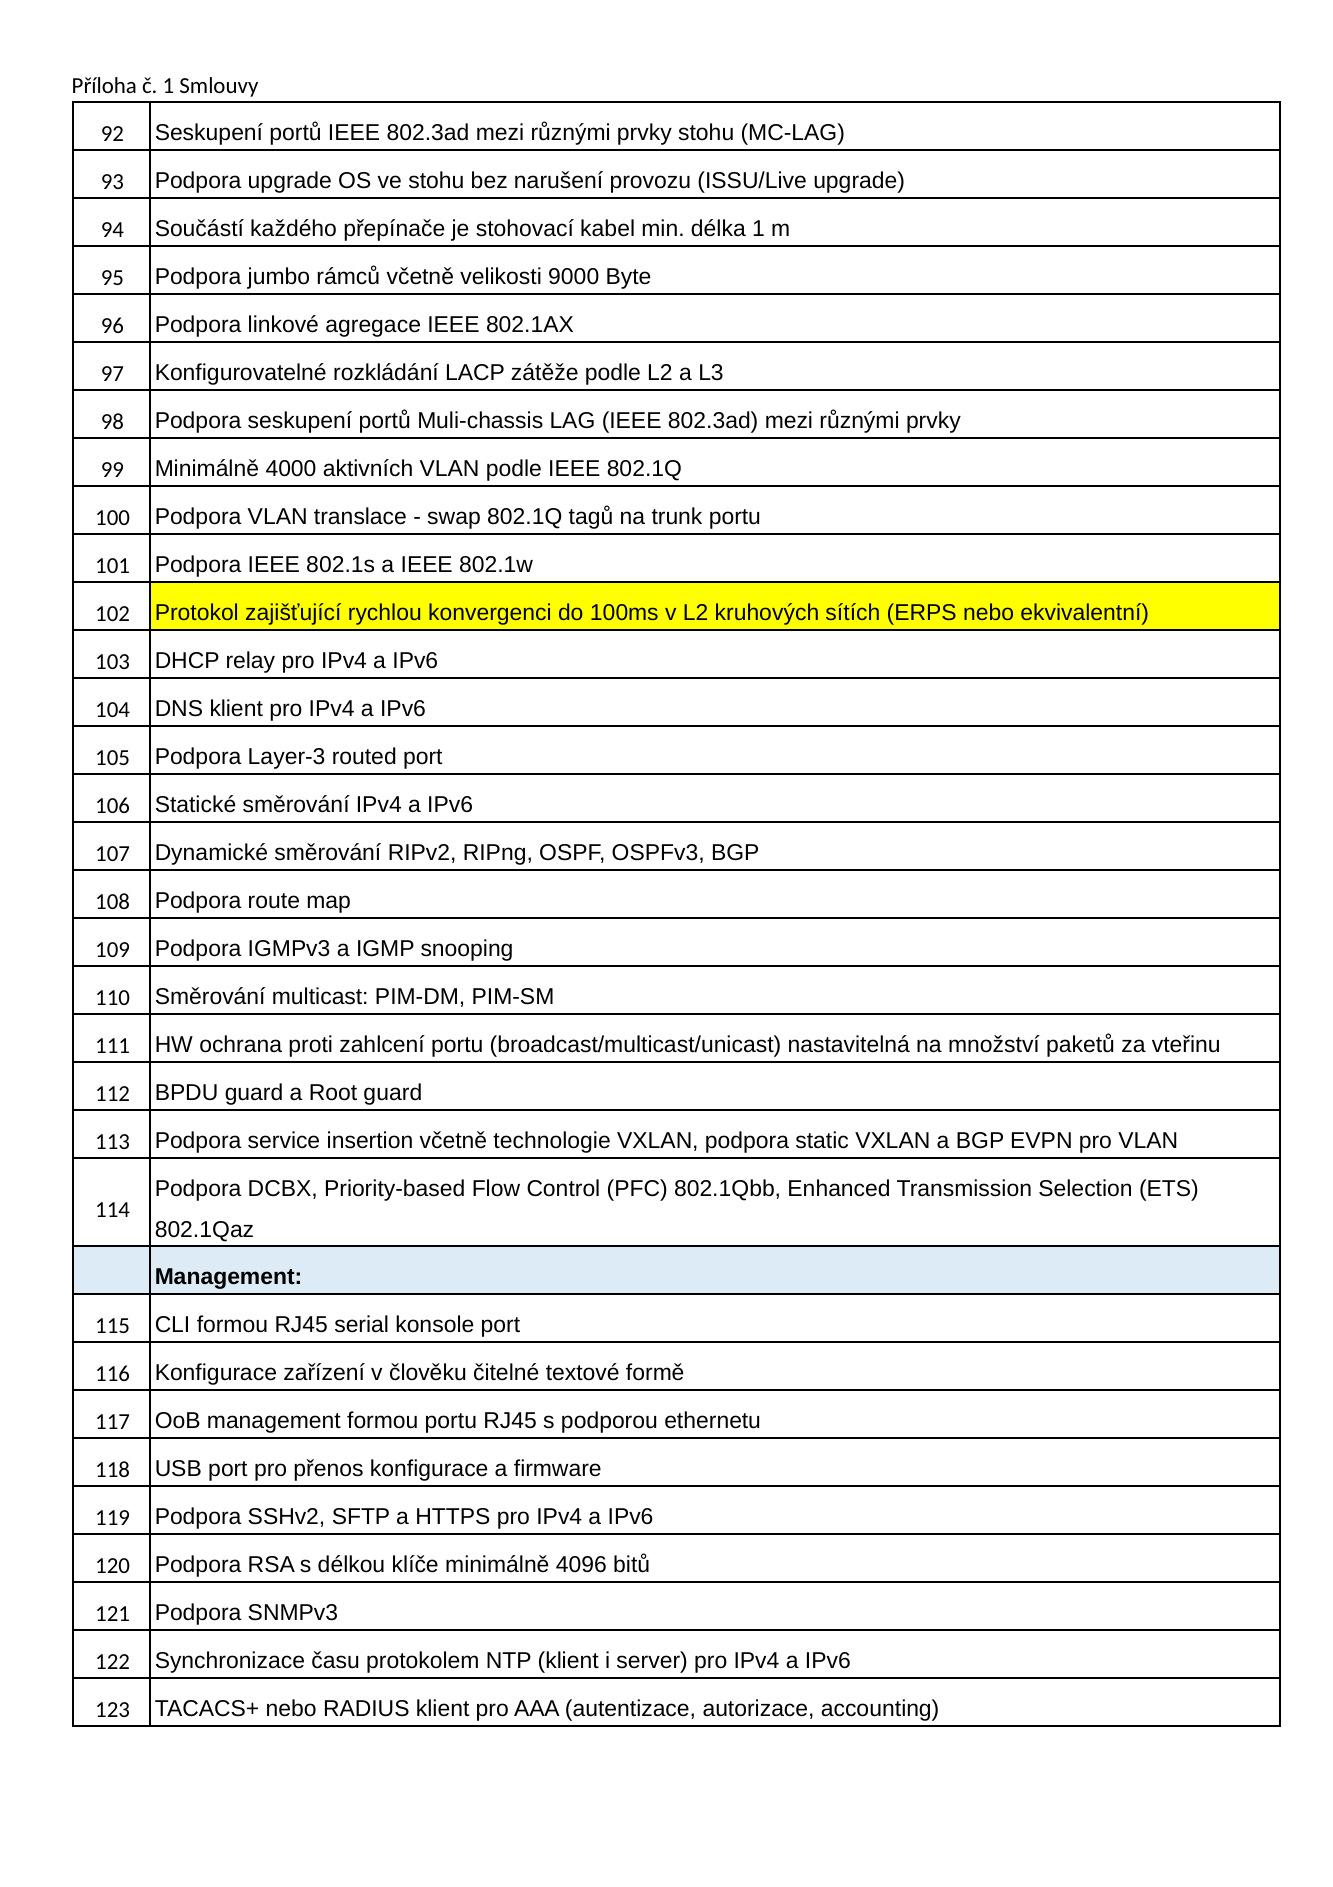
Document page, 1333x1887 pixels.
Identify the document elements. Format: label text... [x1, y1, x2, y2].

table_cell Podpora RSA s délkou klíče minimálně 4096 bitů [151, 1535, 1279, 1581]
table_cell 116 [74, 1343, 149, 1389]
table_cell Dynamické směrování RIPv2, RIPng, OSPF, OSPFv3, BGP [151, 823, 1279, 869]
table_cell USB port pro přenos konfigurace a firmware [151, 1439, 1279, 1485]
table_cell HW ochrana proti zahlcení portu (broadcast/multicast/unicast) nastavitelná na množství paketů za vteřinu [151, 1015, 1279, 1061]
table_cell Konfigurace zařízení v člověku čitelné textové formě [151, 1343, 1279, 1389]
table_cell 97 [74, 343, 149, 389]
table_cell 117 [74, 1391, 149, 1437]
table_cell 112 [74, 1063, 149, 1109]
table_cell 110 [74, 967, 149, 1013]
table_cell Podpora IEEE 802.1s a IEEE 802.1w [151, 535, 1279, 581]
table_cell Podpora VLAN translace - swap 802.1Q tagů na trunk portu [151, 487, 1279, 533]
table_cell 103 [74, 631, 149, 677]
table_cell 119 [74, 1487, 149, 1533]
table_cell 100 [74, 487, 149, 533]
table_cell 98 [74, 391, 149, 437]
table_cell Součástí každého přepínače je stohovací kabel min. délka 1 m [151, 199, 1279, 245]
table_cell 120 [74, 1535, 149, 1581]
table_cell Podpora service insertion včetně technologie VXLAN, podpora static VXLAN a BGP EVPN pro VLAN [151, 1111, 1279, 1157]
table_cell Podpora linkové agregace IEEE 802.1AX [151, 295, 1279, 341]
table_cell 114 [74, 1159, 149, 1245]
table_cell 94 [74, 199, 149, 245]
table_cell 123 [74, 1679, 149, 1725]
table_cell Podpora route map [151, 871, 1279, 917]
table_cell Synchronizace času protokolem NTP (klient i server) pro IPv4 a IPv6 [151, 1631, 1279, 1677]
table_cell Management: [151, 1247, 1279, 1293]
table_cell Podpora IGMPv3 a IGMP snooping [151, 919, 1279, 965]
table_cell Směrování multicast: PIM-DM, PIM-SM [151, 967, 1279, 1013]
table_cell 113 [74, 1111, 149, 1157]
table_cell 115 [74, 1295, 149, 1341]
table_cell Podpora upgrade OS ve stohu bez narušení provozu (ISSU/Live upgrade) [151, 151, 1279, 197]
table_cell Konfigurovatelné rozkládání LACP zátěže podle L2 a L3 [151, 343, 1279, 389]
table_cell 122 [74, 1631, 149, 1677]
table_cell 102 [74, 583, 149, 629]
table_cell 101 [74, 535, 149, 581]
table_cell 92 [74, 103, 149, 149]
table_cell 93 [74, 151, 149, 197]
table_cell TACACS+ nebo RADIUS klient pro AAA (autentizace, autorizace, accounting) [151, 1679, 1279, 1725]
table_cell 95 [74, 247, 149, 293]
table_cell 96 [74, 295, 149, 341]
table_cell 105 [74, 727, 149, 773]
table_cell [74, 1247, 149, 1293]
table_cell BPDU guard a Root guard [151, 1063, 1279, 1109]
table_cell Protokol zajišťující rychlou konvergenci do 100ms v L2 kruhových sítích (ERPS nebo ekvivalentní) [151, 583, 1279, 629]
table_cell 108 [74, 871, 149, 917]
table_cell Minimálně 4000 aktivních VLAN podle IEEE 802.1Q [151, 439, 1279, 485]
table_cell 118 [74, 1439, 149, 1485]
table_cell 99 [74, 439, 149, 485]
table_cell Seskupení portů IEEE 802.3ad mezi různými prvky stohu (MC-LAG) [151, 103, 1279, 149]
table_cell DNS klient pro IPv4 a IPv6 [151, 679, 1279, 725]
table_cell Podpora jumbo rámců včetně velikosti 9000 Byte [151, 247, 1279, 293]
table_cell Podpora Layer-3 routed port [151, 727, 1279, 773]
table_cell 107 [74, 823, 149, 869]
table_cell 109 [74, 919, 149, 965]
table_cell CLI formou RJ45 serial konsole port [151, 1295, 1279, 1341]
table_cell 121 [74, 1583, 149, 1629]
table_cell Statické směrování IPv4 a IPv6 [151, 775, 1279, 821]
table_cell 104 [74, 679, 149, 725]
table_cell 111 [74, 1015, 149, 1061]
table_cell DHCP relay pro IPv4 a IPv6 [151, 631, 1279, 677]
table_cell Podpora seskupení portů Muli-chassis LAG (IEEE 802.3ad) mezi různými prvky [151, 391, 1279, 437]
table_cell Podpora SNMPv3 [151, 1583, 1279, 1629]
table_cell Podpora SSHv2, SFTP a HTTPS pro IPv4 a IPv6 [151, 1487, 1279, 1533]
table_cell OoB management formou portu RJ45 s podporou ethernetu [151, 1391, 1279, 1437]
table_cell Podpora DCBX, Priority-based Flow Control (PFC) 802.1Qbb, Enhanced Transmission Selection (ETS) 802.1Qaz [151, 1159, 1279, 1245]
table_cell 106 [74, 775, 149, 821]
